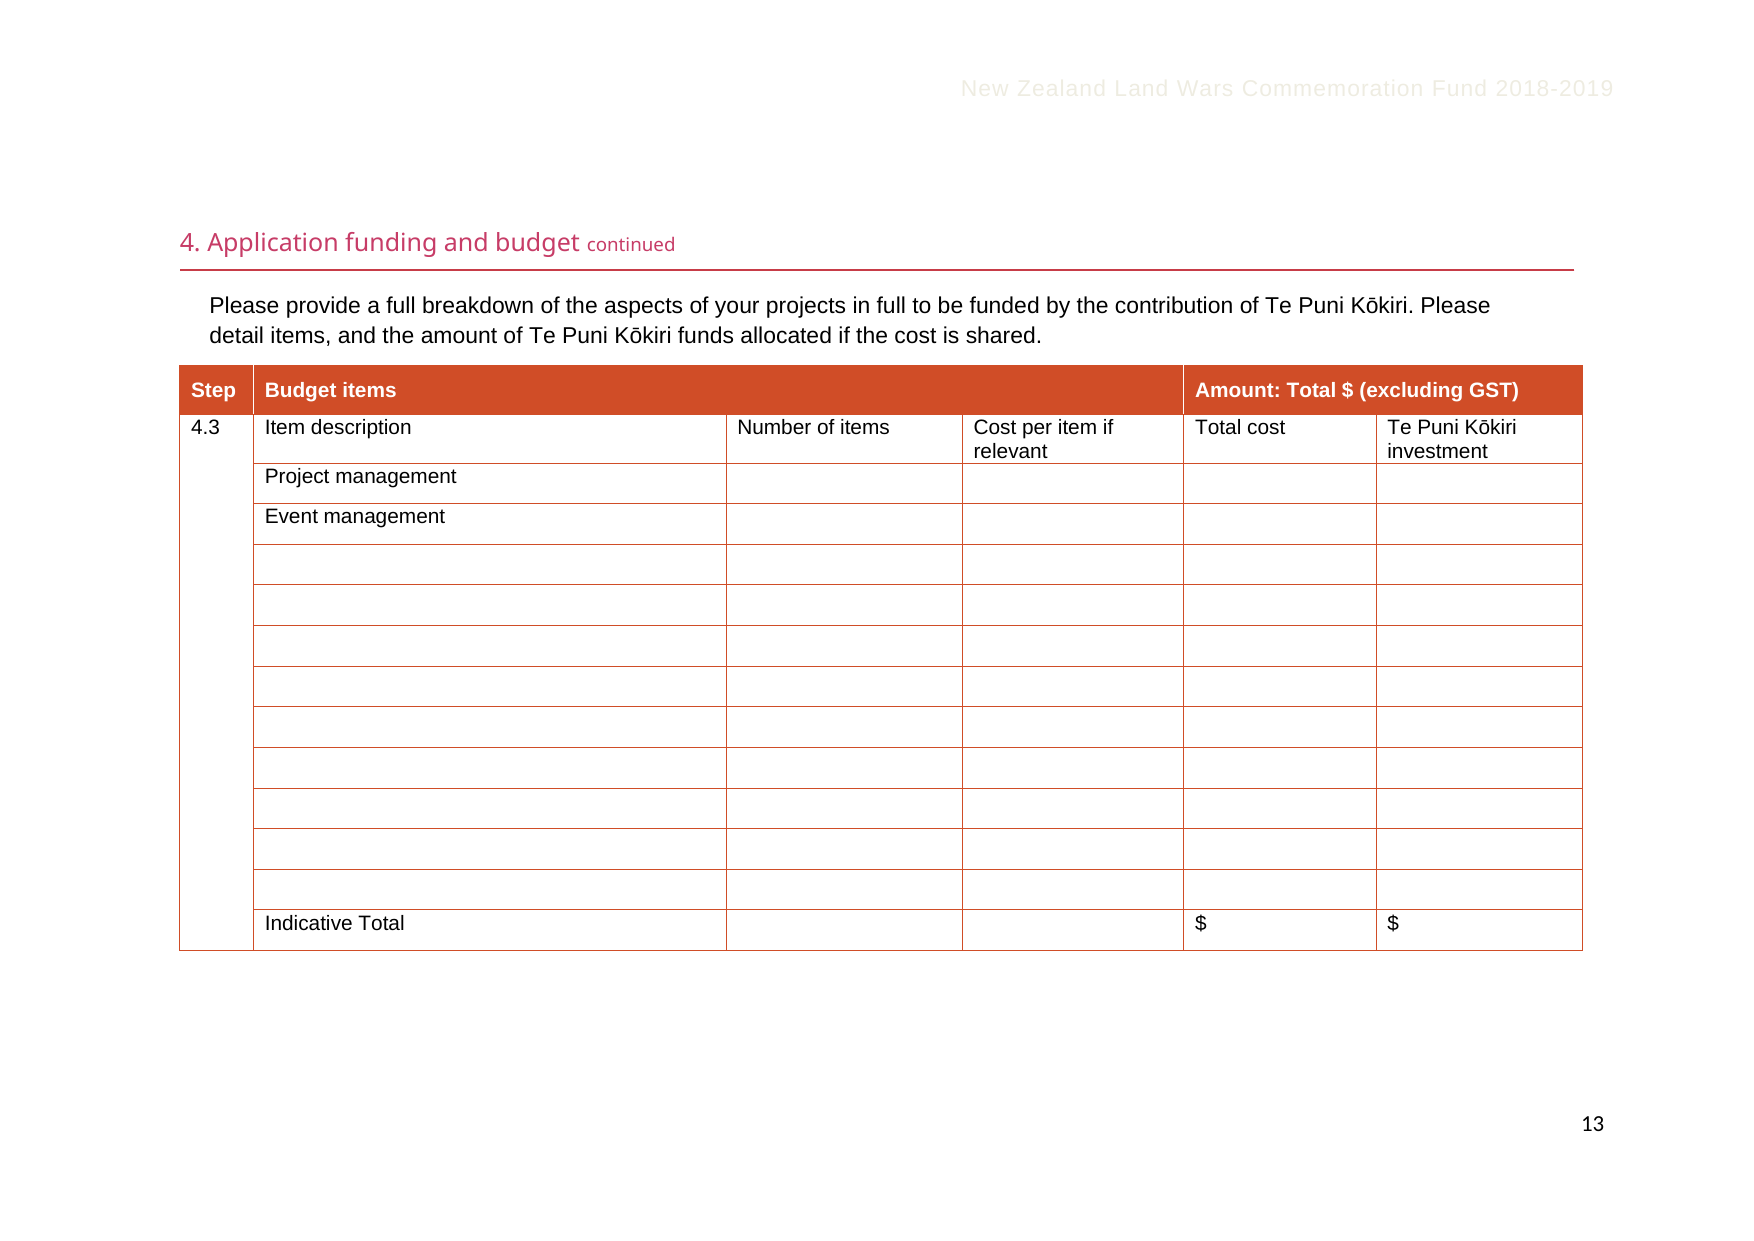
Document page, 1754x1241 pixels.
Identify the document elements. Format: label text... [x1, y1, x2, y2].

table_cell [963, 585, 1183, 625]
table_cell [1377, 829, 1582, 869]
table_cell [727, 585, 962, 625]
table_cell [963, 707, 1183, 747]
table_cell [1184, 707, 1376, 747]
table_cell [254, 829, 726, 869]
table_cell [963, 748, 1183, 787]
table_cell [1184, 464, 1376, 503]
table_cell [1184, 667, 1376, 706]
table_cell [1184, 748, 1376, 787]
table_cell [1184, 504, 1376, 544]
table_cell Project management [254, 464, 726, 503]
table_cell [1377, 707, 1582, 747]
table_cell [1184, 585, 1376, 625]
table_cell $ [1184, 910, 1376, 950]
table_cell [727, 870, 962, 909]
table_cell [1377, 504, 1582, 544]
table_cell [1377, 626, 1582, 666]
table_cell [963, 870, 1183, 909]
table_cell Number of items [727, 415, 962, 462]
table_cell [727, 545, 962, 584]
table_cell [727, 504, 962, 544]
table_header Step [180, 365, 253, 414]
table_cell [727, 748, 962, 787]
table_cell [254, 707, 726, 747]
table_header Amount: Total $ (excluding GST) [1184, 365, 1582, 414]
table_cell Event management [254, 504, 726, 544]
table_cell [963, 789, 1183, 828]
table_cell Total cost [1184, 415, 1376, 462]
table_cell Indicative Total [254, 910, 726, 950]
table_cell [254, 545, 726, 584]
table_cell [963, 464, 1183, 503]
text Please provide a full breakdown of the aspects of your projects in full to be funded by the contribution of Te Puni Kōkiri. Please detail items, and the amount of Te Puni Kōkiri funds allocated if the cost is shared. [209, 292, 1545, 349]
table_cell Te Puni Kōkiri investment [1377, 415, 1582, 462]
table_cell [963, 504, 1183, 544]
table_cell [1377, 870, 1582, 909]
table_cell [1377, 464, 1582, 503]
table_cell [1184, 870, 1376, 909]
table_cell [963, 667, 1183, 706]
table_cell [1377, 748, 1582, 787]
table_cell [1377, 585, 1582, 625]
table_cell Cost per item if relevant [963, 415, 1183, 462]
table_cell [727, 789, 962, 828]
table_cell [963, 545, 1183, 584]
table_cell [254, 667, 726, 706]
table_cell [1184, 789, 1376, 828]
table_cell [727, 667, 962, 706]
table_cell [727, 829, 962, 869]
table_cell [1377, 545, 1582, 584]
table_cell [727, 464, 962, 503]
table_cell [963, 910, 1183, 950]
table_cell [254, 748, 726, 787]
table_cell [727, 910, 962, 950]
table_header Budget items [254, 365, 1183, 414]
table_cell Item description [254, 415, 726, 462]
table_cell [727, 707, 962, 747]
table_cell [1184, 829, 1376, 869]
table_cell [1377, 667, 1582, 706]
table_cell [727, 626, 962, 666]
table_cell 4.3 [180, 415, 253, 950]
table_cell [254, 870, 726, 909]
table_cell [963, 829, 1183, 869]
table_cell $ [1377, 910, 1582, 950]
table_cell [1377, 789, 1582, 828]
table_cell [963, 626, 1183, 666]
table_cell [254, 626, 726, 666]
table_cell [254, 789, 726, 828]
table_cell [1184, 626, 1376, 666]
list 4. Application funding and budget continued [179, 225, 1574, 271]
table_cell [254, 585, 726, 625]
table_cell [1184, 545, 1376, 584]
